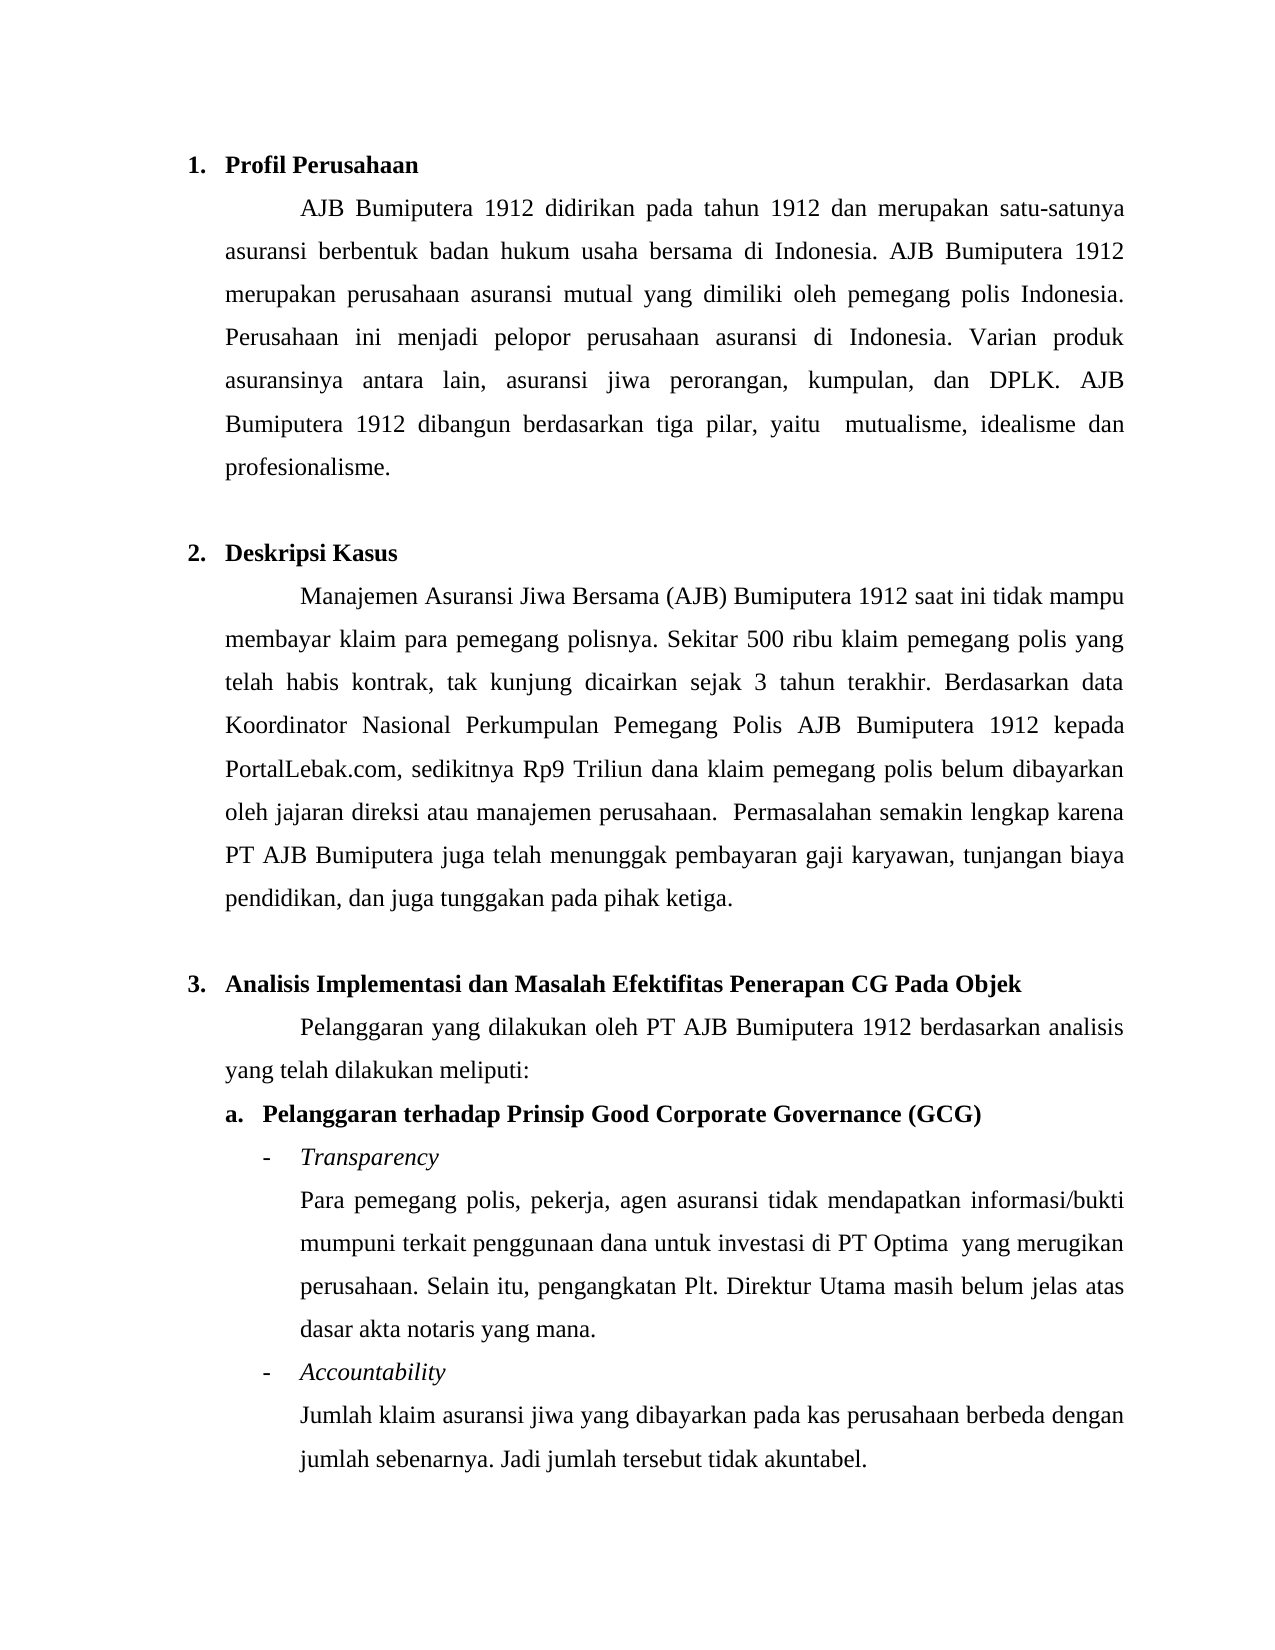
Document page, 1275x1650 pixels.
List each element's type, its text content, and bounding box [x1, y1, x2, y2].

list Transparency [262, 1142, 1125, 1171]
text AJB Bumiputera 1912 didirikan pada tahun 1912 dan merupakan satu-satunya asuransi berbentuk badan hukum usaha bersama di Indonesia. AJB Bumiputera 1912 merupakan perusahaan asuransi mutual yang dimiliki oleh pemegang polis Indonesia. Perusahaan ini menjadi pelopor perusahaan asuransi di Indonesia. Varian produk asuransinya antara lain, asuransi jiwa perorangan, kumpulan, dan DPLK. AJB Bumiputera 1912 dibangun berdasarkan tiga pilar, yaitu mutualisme, idealisme dan profesionalisme. [225, 193, 1125, 481]
text Para pemegang polis, pekerja, agen asuransi tidak mendapatkan informasi/bukti mumpuni terkait penggunaan dana untuk investasi di PT Optima yang merugikan perusahaan. Selain itu, pengangkatan Plt. Direktur Utama masih belum jelas atas dasar akta notaris yang mana. [300, 1185, 1125, 1343]
subtitle Deskripsi Kasus [187, 538, 1125, 567]
subtitle Pelanggaran terhadap Prinsip Good Corporate Governance (GCG) [225, 1099, 1125, 1127]
text Jumlah klaim asuransi jiwa yang dibayarkan pada kas perusahaan berbeda dengan jumlah sebenarnya. Jadi jumlah tersebut tidak akuntabel. [300, 1401, 1125, 1472]
subtitle Analisis Implementasi dan Masalah Efektifitas Penerapan CG Pada Objek [187, 969, 1125, 998]
text Manajemen Asuransi Jiwa Bersama (AJB) Bumiputera 1912 saat ini tidak mampu membayar klaim para pemegang polisnya. Sekitar 500 ribu klaim pemegang polis yang telah habis kontrak, tak kunjung dicairkan sejak 3 tahun terakhir. Berdasarkan data Koordinator Nasional Perkumpulan Pemegang Polis AJB Bumiputera 1912 kepada PortalLebak.com, sedikitnya Rp9 Triliun dana klaim pemegang polis belum dibayarkan oleh jajaran direksi atau manajemen perusahaan. Permasalahan semakin lengkap karena PT AJB Bumiputera juga telah menunggak pembayaran gaji karyawan, tunjangan biaya pendidikan, dan juga tunggakan pada pihak ketiga. [225, 581, 1125, 912]
list Accountability [262, 1357, 1125, 1386]
subtitle Profil Perusahaan [187, 150, 1125, 179]
text Pelanggaran yang dilakukan oleh PT AJB Bumiputera 1912 berdasarkan analisis yang telah dilakukan meliputi: [225, 1012, 1125, 1084]
